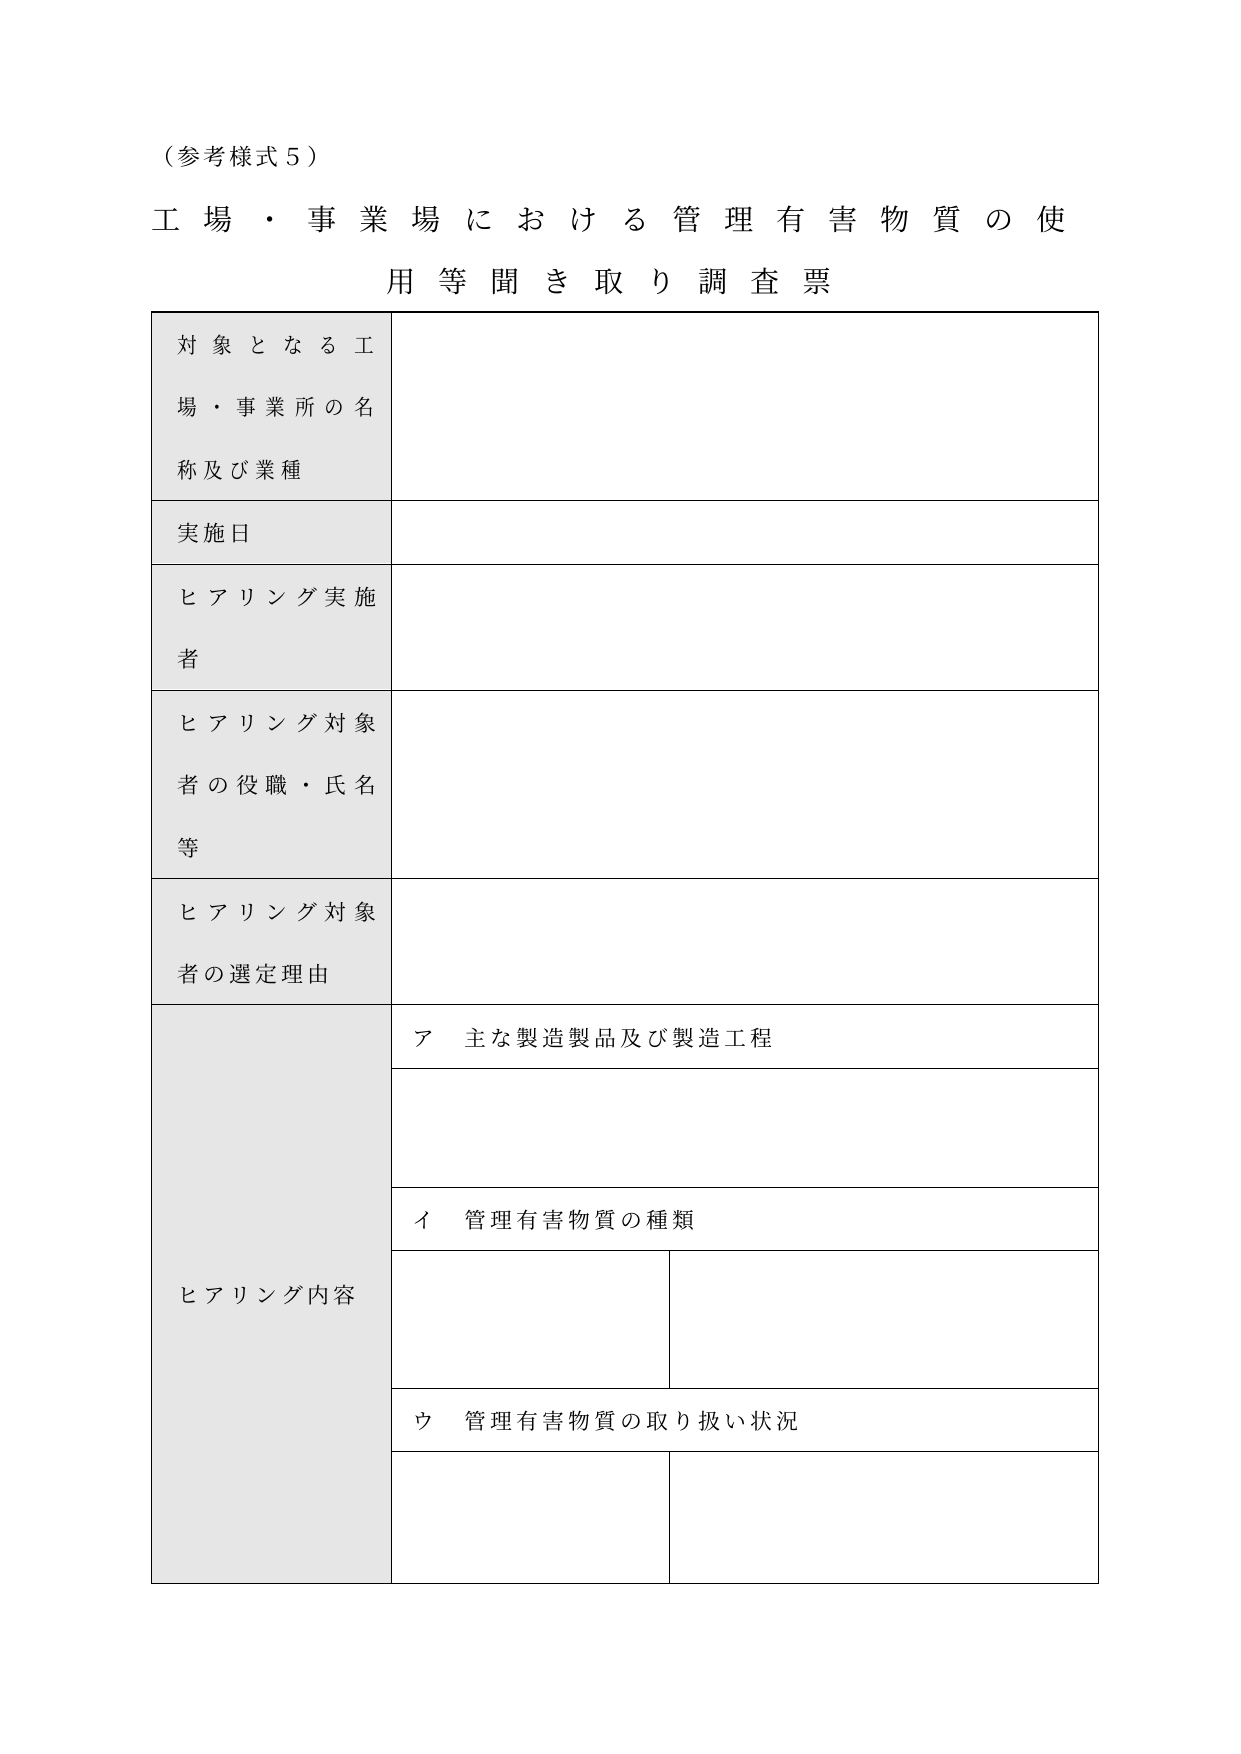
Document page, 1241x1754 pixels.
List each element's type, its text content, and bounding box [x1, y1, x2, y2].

table_cell [392, 691, 1098, 878]
table_cell ヒアリング実施者 [152, 565, 391, 689]
text （参考様式５） [151, 124, 1077, 186]
table_cell [670, 1251, 1098, 1387]
table_cell [392, 565, 1098, 689]
table_cell ウ 管理有害物質の取り扱い状況 [392, 1389, 1098, 1451]
table_cell ア 主な製造製品及び製造工程 [392, 1005, 1098, 1068]
table_cell [392, 1251, 669, 1387]
table_header 対象となる工場・事業所の名称及び業種 [152, 313, 391, 500]
table_cell [392, 879, 1098, 1004]
table_cell ヒアリング対象者の選定理由 [152, 879, 391, 1004]
table_cell ヒアリング内容 [152, 1005, 391, 1583]
table_cell [392, 1069, 1098, 1187]
table_header [392, 313, 1098, 500]
table_cell [392, 501, 1098, 563]
table_cell [670, 1452, 1098, 1583]
table_cell [392, 1452, 669, 1583]
text 工場・事業場における管理有害物質の使用等聞き取り調査票 [151, 186, 1089, 311]
table_cell 実施日 [152, 501, 391, 563]
table_cell イ 管理有害物質の種類 [392, 1188, 1098, 1250]
table_cell ヒアリング対象者の役職・氏名等 [152, 691, 391, 878]
